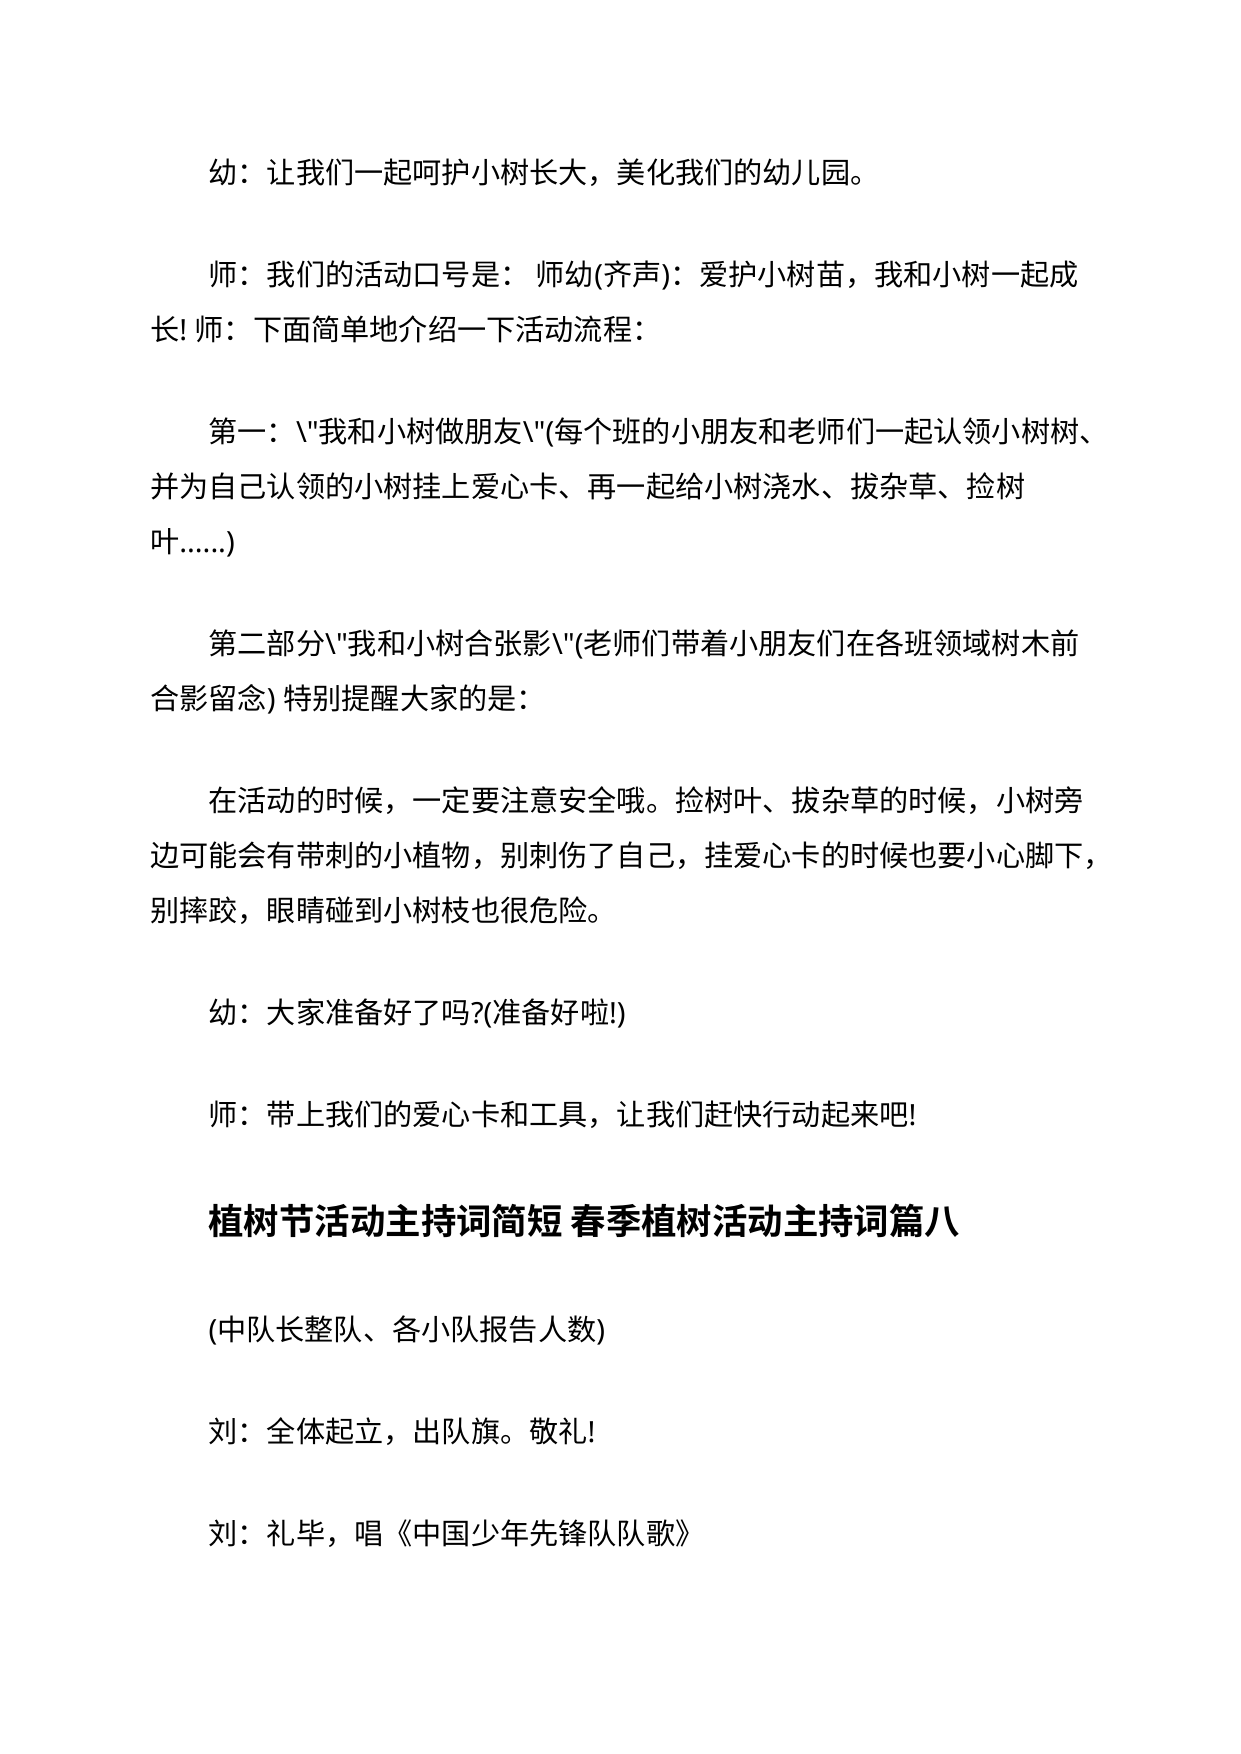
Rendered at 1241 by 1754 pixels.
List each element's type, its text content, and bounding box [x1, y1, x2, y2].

text 刘：全体起立，出队旗。敬礼! [150, 1408, 1090, 1451]
text 第一：\"我和小树做朋友\"(每个班的小朋友和老师们一起认领小树树、并为自己认领的小树挂上爱心卡、再一起给小树浇水、拔杂草、捡树叶......) [150, 409, 1090, 561]
text 第二部分\"我和小树合张影\"(老师们带着小朋友们在各班领域树木前合影留念) 特别提醒大家的是： [150, 621, 1090, 718]
text 师：我们的活动口号是： 师幼(齐声)：爱护小树苗，我和小树一起成长! 师：下面简单地介绍一下活动流程： [150, 252, 1090, 349]
text 师：带上我们的爱心卡和工具，让我们赶快行动起来吧! [150, 1091, 1090, 1133]
text 在活动的时候，一定要注意安全哦。捡树叶、拔杂草的时候，小树旁边可能会有带刺的小植物，别刺伤了自己，挂爱心卡的时候也要小心脚下，别摔跤，眼睛碰到小树枝也很危险。 [150, 778, 1090, 930]
text 幼：让我们一起呵护小树长大，美化我们的幼儿园。 [150, 150, 1090, 192]
text (中队长整队、各小队报告人数) [150, 1307, 1090, 1349]
text 植树节活动主持词简短 春季植树活动主持词篇八 [150, 1193, 1090, 1244]
text 刘：礼毕，唱《中国少年先锋队队歌》 [150, 1511, 1090, 1553]
text 幼：大家准备好了吗?(准备好啦!) [150, 989, 1090, 1032]
